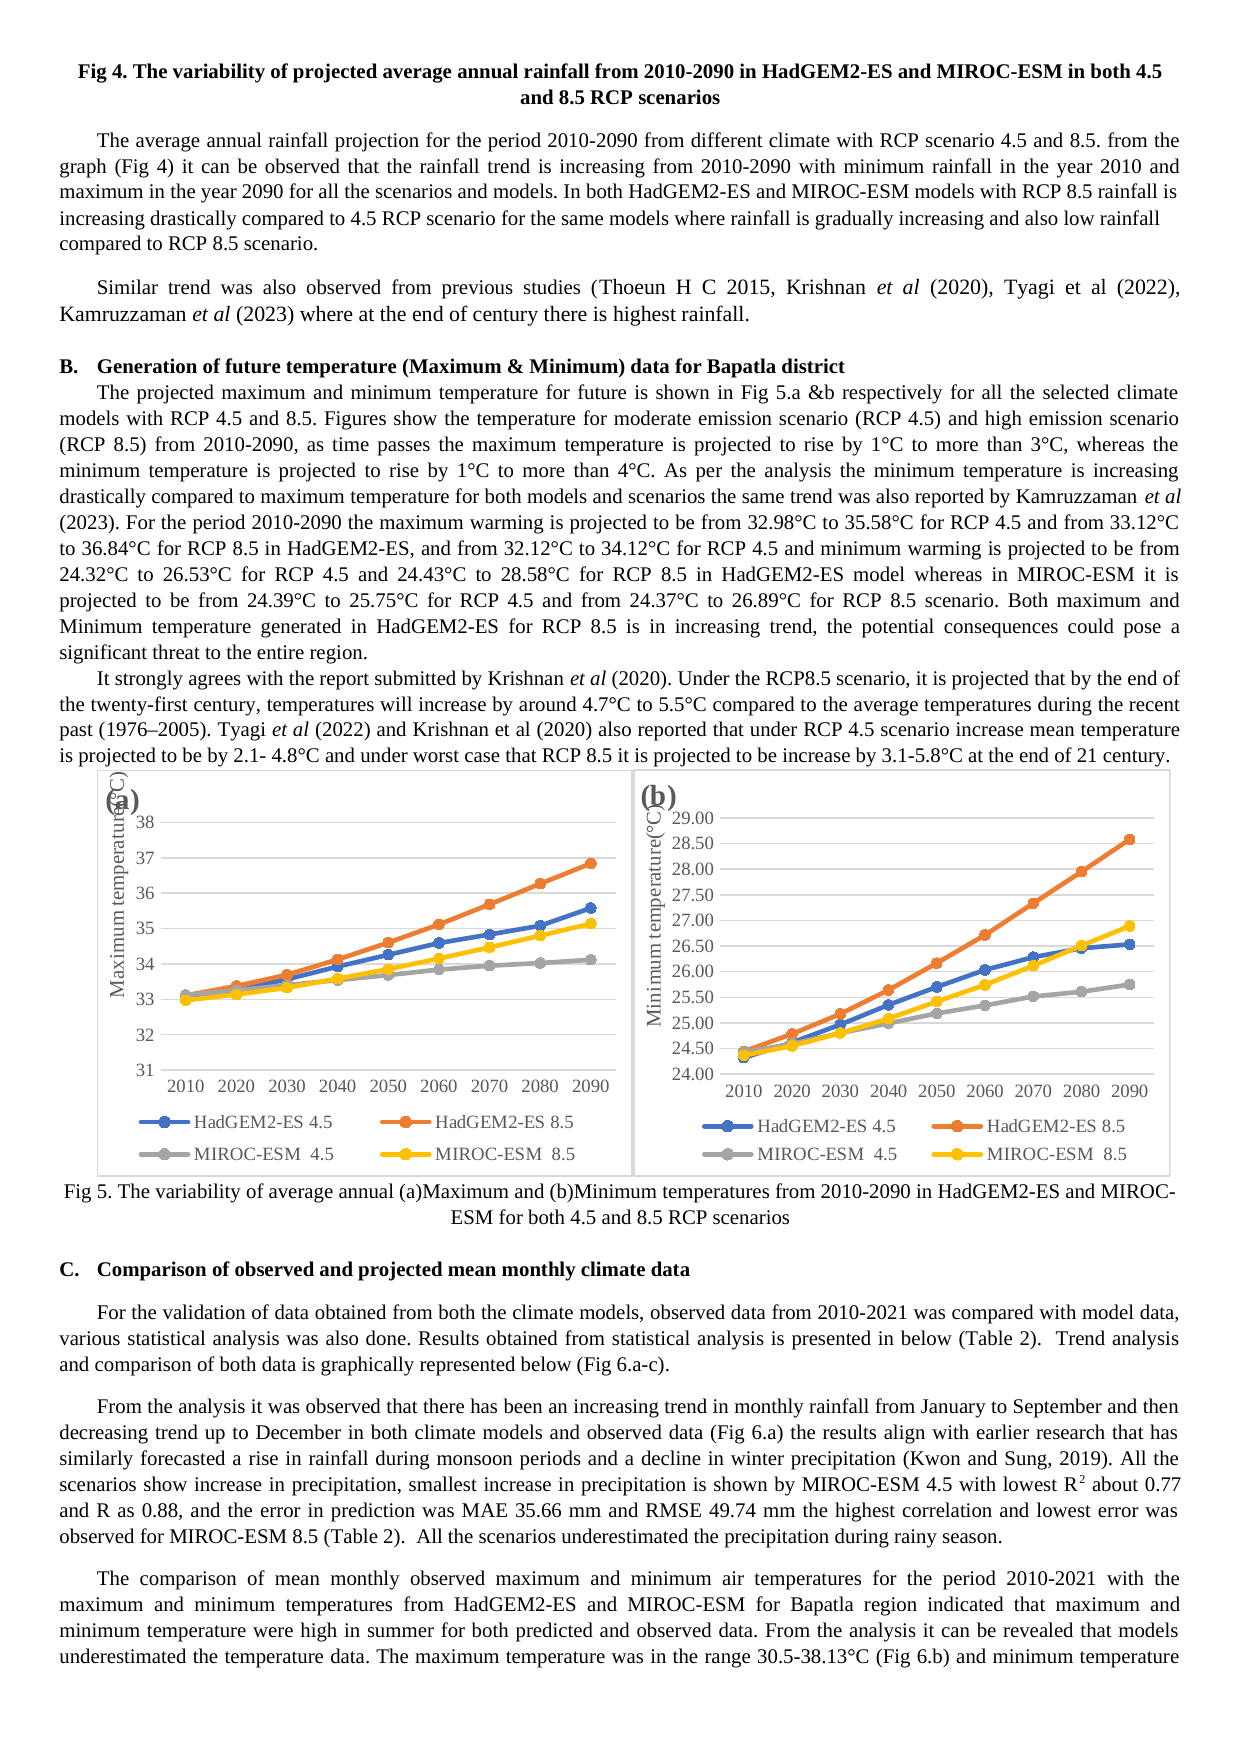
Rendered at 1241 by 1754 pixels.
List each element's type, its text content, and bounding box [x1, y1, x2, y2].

text increasing drastically compared to 4.5 RCP scenario for the same models where rainfall is gradually increasing and also low rainfall compared to RCP 8.5 scenario. [59, 205, 1181, 255]
list Generation of future temperature (Maximum & Minimum) data for Bapatla district [59, 354, 1181, 378]
text From the analysis it was observed that there has been an increasing trend in monthly rainfall from January to September and then decreasing trend up to December in both climate models and observed data (Fig 6.a) the results align with earlier research that has similarly forecasted a rise in rainfall during monsoon periods and a decline in winter precipitation (Kwon and Sung, 2019). All the scenarios show increase in precipitation, smallest increase in precipitation is shown by MIROC-ESM 4.5 with lowest R2 about 0.77 and R as 0.88, and the error in prediction was MAE 35.66 mm and RMSE 49.74 mm the highest correlation and lowest error was observed for MIROC-ESM 8.5 (Table 2). All the scenarios underestimated the precipitation during rainy season. [59, 1394, 1181, 1548]
text Similar trend was also observed from previous studies (Thoeun H C 2015, Krishnan et al (2020), Tyagi et al (2022), Kamruzzaman et al (2023) where at the end of century there is highest rainfall. [59, 274, 1181, 326]
list Comparison of observed and projected mean monthly climate data [59, 1257, 1181, 1281]
text Fig 5. The variability of average annual (a)Maximum and (b)Minimum temperatures from 2010-2090 in HadGEM2-ES and MIROC-ESM for both 4.5 and 8.5 RCP scenarios [59, 1179, 1181, 1229]
text Fig 4. The variability of projected average annual rainfall from 2010-2090 in HadGEM2-ES and MIROC-ESM in both 4.5 and 8.5 RCP scenarios [59, 59, 1181, 109]
text For the validation of data obtained from both the climate models, observed data from 2010-2021 was compared with model data, various statistical analysis was also done. Results obtained from statistical analysis is presented in below (Table 2). Trend analysis and comparison of both data is graphically represented below (Fig 6.a-c). [59, 1299, 1181, 1376]
text It strongly agrees with the report submitted by Krishnan et al (2020). Under the RCP8.5 scenario, it is projected that by the end of the twenty-first century, temperatures will increase by around 4.7°C to 5.5°C compared to the average temperatures during the recent past (1976–2005). Tyagi et al (2022) and Krishnan et al (2020) also reported that under RCP 4.5 scenario increase mean temperature is projected to be by 2.1- 4.8°C and under worst case that RCP 8.5 it is projected to be increase by 3.1-5.8°C at the end of 21 century. [59, 666, 1181, 767]
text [59, 1566, 1181, 1668]
text The average annual rainfall projection for the period 2010-2090 from different climate with RCP scenario 4.5 and 8.5. from the graph (Fig 4) it can be observed that the rainfall trend is increasing from 2010-2090 with minimum rainfall in the year 2010 and maximum in the year 2090 for all the scenarios and models. In both HadGEM2-ES and MIROC-ESM models with RCP 8.5 rainfall is [59, 128, 1181, 203]
text The projected maximum and minimum temperature for future is shown in Fig 5.a &b respectively for all the selected climate models with RCP 4.5 and 8.5. Figures show the temperature for moderate emission scenario (RCP 4.5) and high emission scenario (RCP 8.5) from 2010-2090, as time passes the maximum temperature is projected to rise by 1°C to more than 3°C, whereas the minimum temperature is projected to rise by 1°C to more than 4°C. As per the analysis the minimum temperature is increasing drastically compared to maximum temperature for both models and scenarios the same trend was also reported by Kamruzzaman et al (2023). For the period 2010-2090 the maximum warming is projected to be from 32.98°C to 35.58°C for RCP 4.5 and from 33.12°C to 36.84°C for RCP 8.5 in HadGEM2-ES, and from 32.12°C to 34.12°C for RCP 4.5 and minimum warming is projected to be from 24.32°C to 26.53°C for RCP 4.5 and 24.43°C to 28.58°C for RCP 8.5 in HadGEM2-ES model whereas in MIROC-ESM it is projected to be from 24.39°C to 25.75°C for RCP 4.5 and from 24.37°C to 26.89°C for RCP 8.5 scenario. Both maximum and Minimum temperature generated in HadGEM2-ES for RCP 8.5 is in increasing trend, the potential consequences could pose a significant threat to the entire region. [59, 380, 1181, 664]
